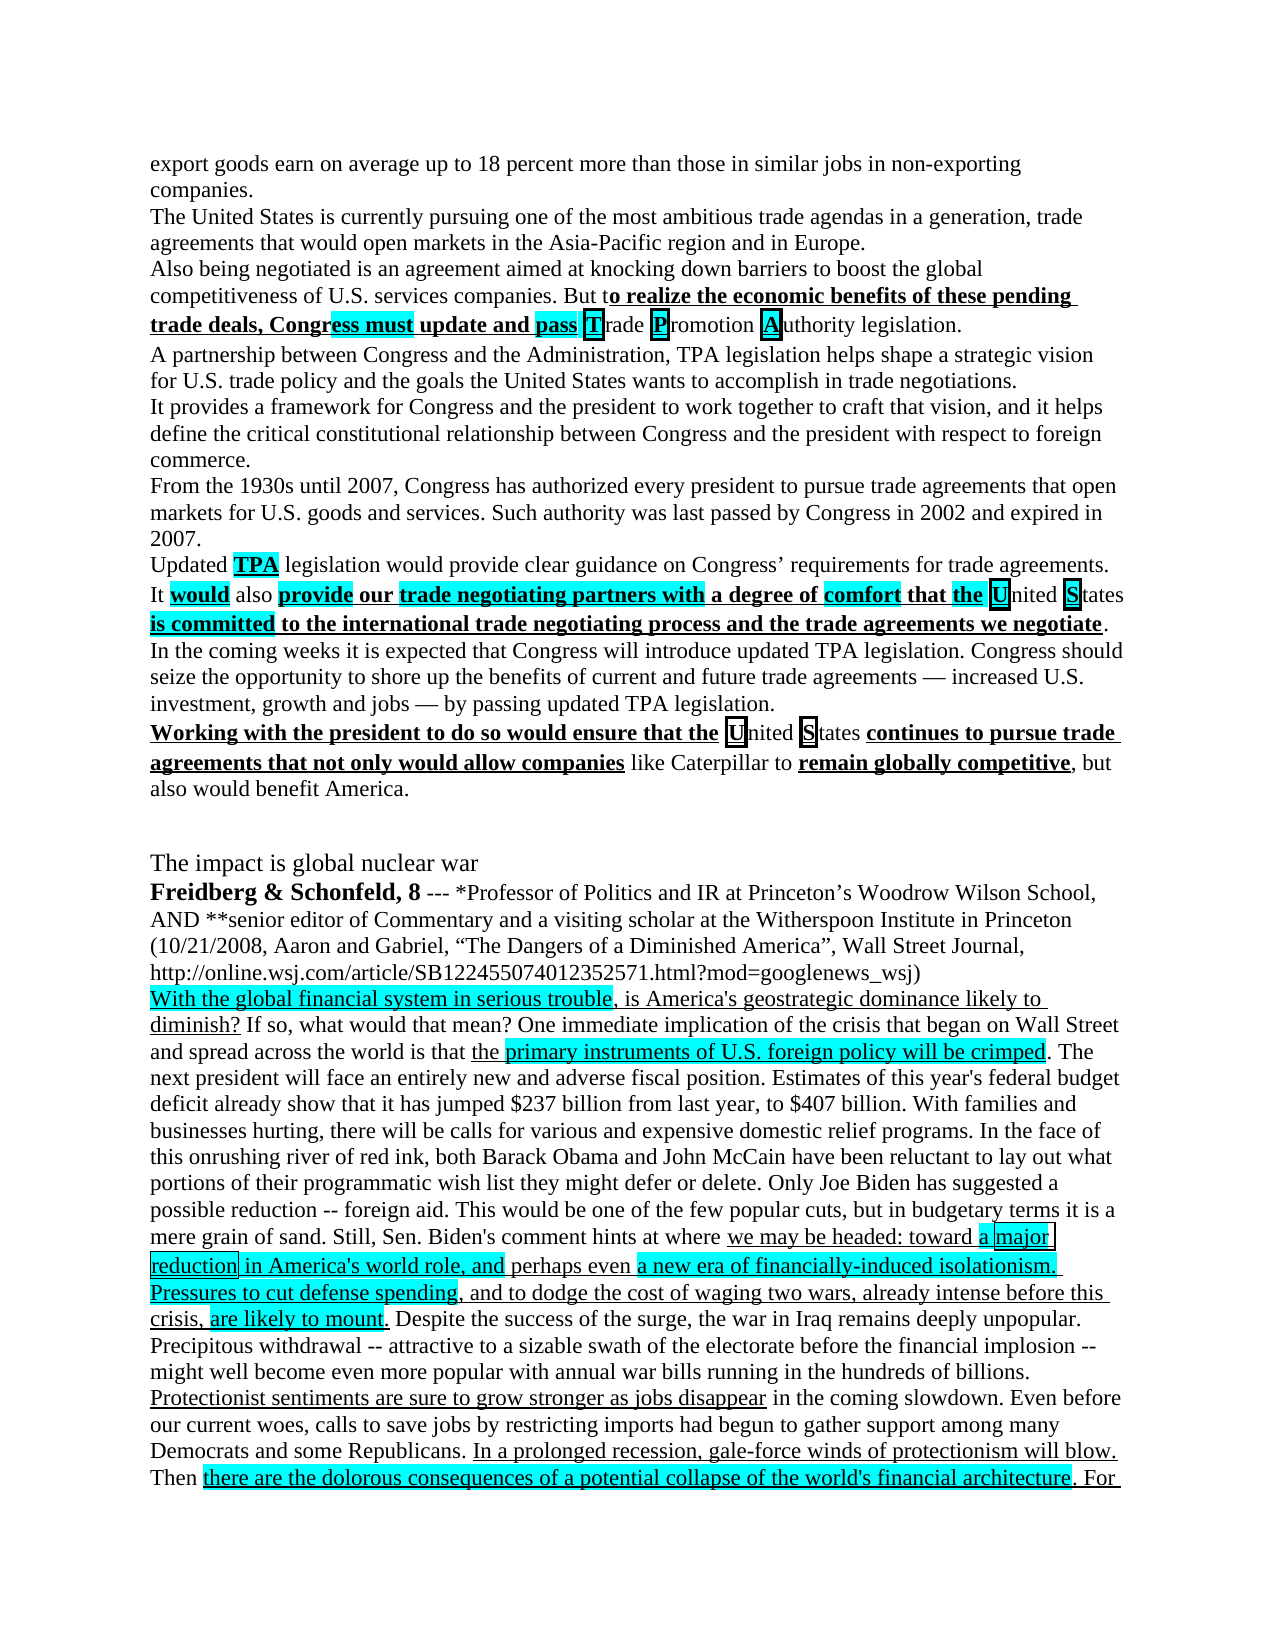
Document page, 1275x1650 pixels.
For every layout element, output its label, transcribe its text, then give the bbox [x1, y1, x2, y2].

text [150, 985, 1125, 1490]
text Updated TPA legislation would provide clear guidance on Congress’ requirements for trade agreements. It would also provide our trade negotiating partners with a degree of comfort that the United States is committed to the international trade negotiating process and the trade agreements we negotiate. [150, 552, 1125, 637]
text From the 1930s until 2007, Congress has authorized every president to pursue trade agreements that open markets for U.S. goods and services. Such authority was last passed by Congress in 2002 and expired in 2007. [150, 472, 1125, 552]
text In the coming weeks it is expected that Congress will introduce updated TPA legislation. Congress should seize the opportunity to shore up the benefits of current and future trade agreements — increased U.S. investment, growth and jobs — by passing updated TPA legislation. [150, 637, 1125, 716]
text It provides a framework for Congress and the president to work together to craft that vision, and it helps define the critical constitutional relationship between Congress and the president with respect to foreign commerce. [150, 393, 1125, 472]
text Freidberg & Schonfeld, 8 --- *Professor of Politics and IR at Princeton’s Woodrow Wilson School, AND **senior editor of Commentary and a visiting scholar at the Witherspoon Institute in Princeton (10/21/2008, Aaron and Gabriel, “The Dangers of a Diminished America”, Wall Street Journal, http://online.wsj.com/article/SB122455074012352571.html?mod=googlenews_wsj) [150, 877, 1125, 985]
subtitle The impact is global nuclear war [150, 848, 1125, 877]
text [150, 150, 1125, 203]
text Working with the president to do so would ensure that the United States continues to pursue trade agreements that not only would allow companies like Caterpillar to remain globally competitive, but also would benefit America. [150, 716, 1125, 801]
text Also being negotiated is an agreement aimed at knocking down barriers to boost the global competitiveness of U.S. services companies. But to realize the economic benefits of these pending trade deals, Congress must update and pass Trade Promotion Authority legislation. [150, 255, 1125, 341]
text A partnership between Congress and the Administration, TPA legislation helps shape a strategic vision for U.S. trade policy and the goals the United States wants to accomplish in trade negotiations. [150, 341, 1125, 393]
text The United States is currently pursuing one of the most ambitious trade agendas in a generation, trade agreements that would open markets in the Asia-Pacific region and in Europe. [150, 203, 1125, 255]
